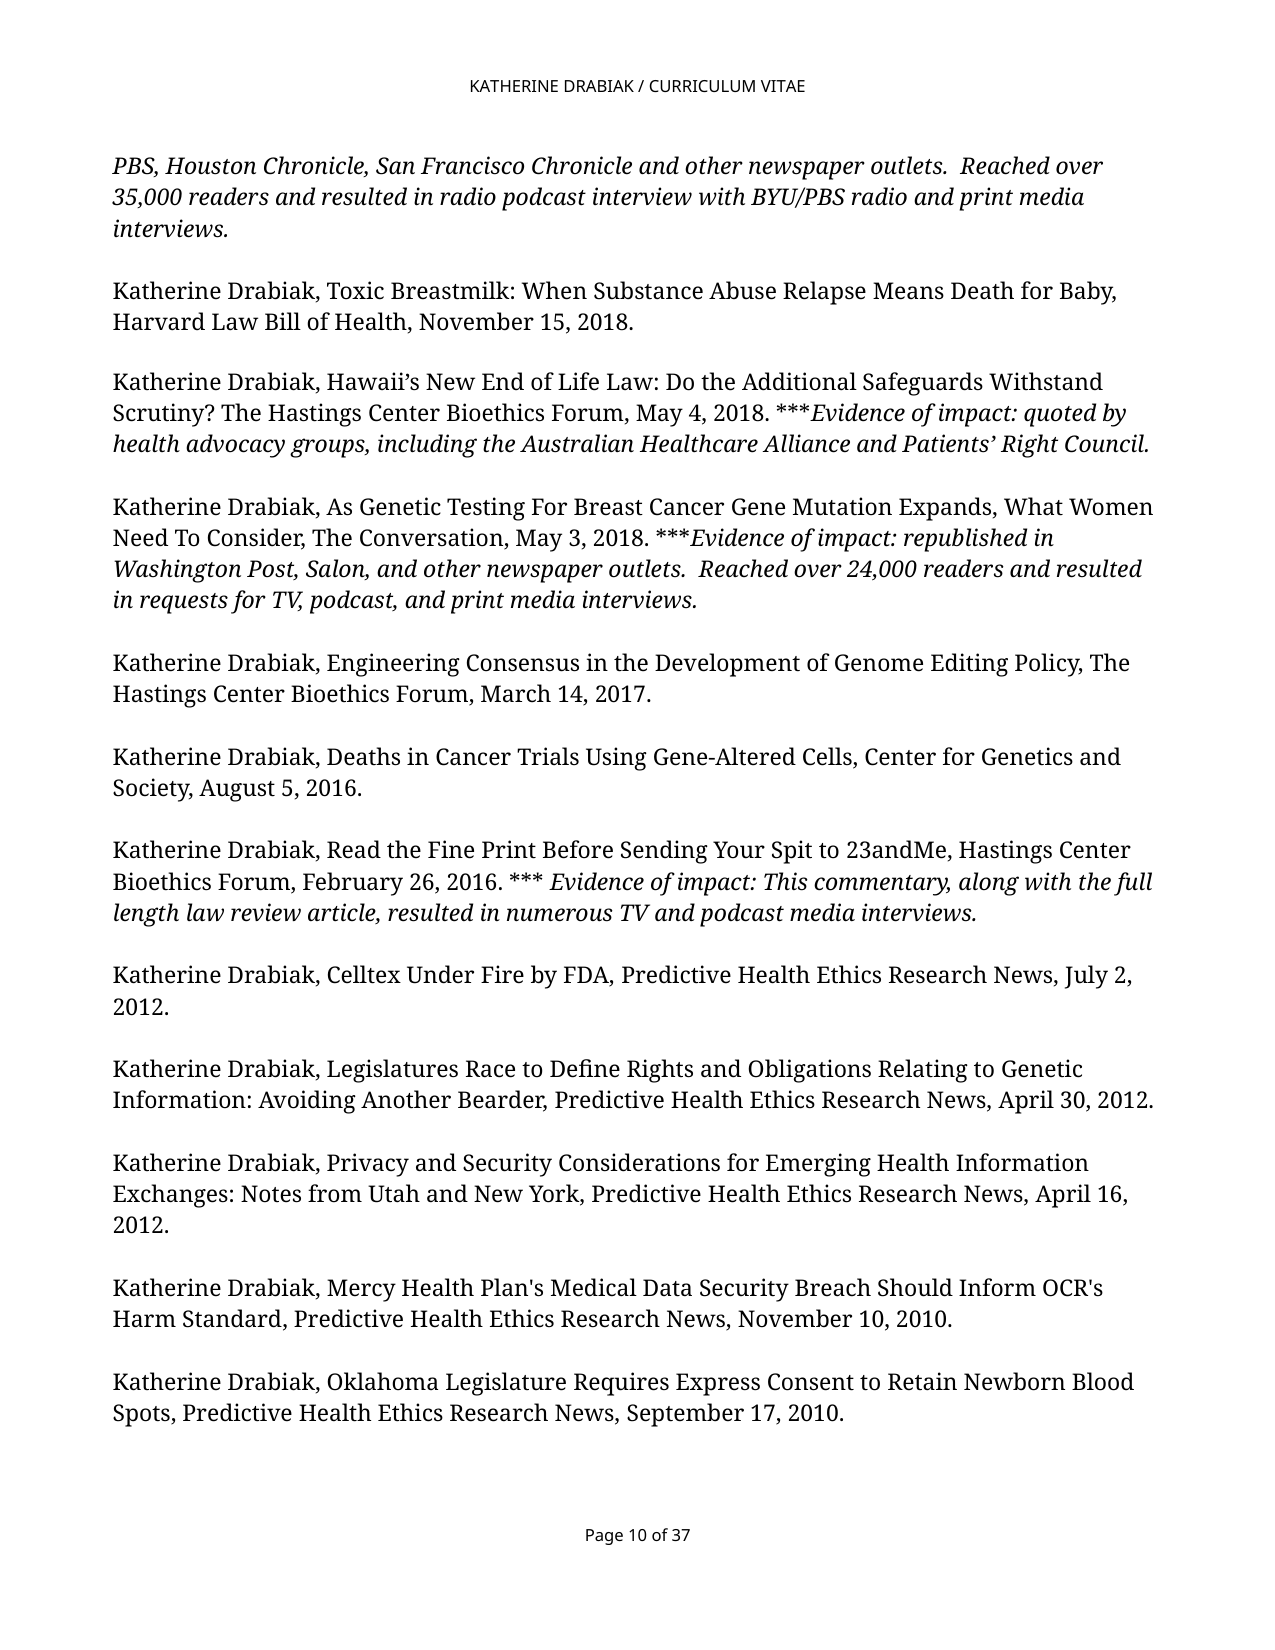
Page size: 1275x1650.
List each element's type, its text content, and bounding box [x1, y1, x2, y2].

text Katherine Drabiak, Toxic Breastmilk: When Substance Abuse Relapse Means Death for Baby, Harvard Law Bill of Health, November 15, 2018. [112, 275, 1162, 337]
text Katherine Drabiak, Celltex Under Fire by FDA, Predictive Health Ethics Research News, July 2, 2012. [112, 959, 1162, 1022]
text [112, 150, 1162, 244]
text Katherine Drabiak, Mercy Health Plan's Medical Data Security Breach Should Inform OCR's Harm Standard, Predictive Health Ethics Research News, November 10, 2010. [112, 1272, 1162, 1334]
text Katherine Drabiak, Oklahoma Legislature Requires Express Consent to Retain Newborn Blood Spots, Predictive Health Ethics Research News, September 17, 2010. [112, 1366, 1162, 1428]
text Katherine Drabiak, Hawaii’s New End of Life Law: Do the Additional Safeguards Withstand Scrutiny? The Hastings Center Bioethics Forum, May 4, 2018. ***Evidence of impact: quoted by health advocacy groups, including the Australian Healthcare Alliance and Patients’ Right Council. [112, 366, 1162, 459]
text Katherine Drabiak, Read the Fine Print Before Sending Your Spit to 23andMe, Hastings Center Bioethics Forum, February 26, 2016. *** Evidence of impact: This commentary, along with the full length law review article, resulted in numerous TV and podcast media interviews. [112, 834, 1162, 928]
text Katherine Drabiak, As Genetic Testing For Breast Cancer Gene Mutation Expands, What Women Need To Consider, The Conversation, May 3, 2018. ***Evidence of impact: republished in Washington Post, Salon, and other newspaper outlets. Reached over 24,000 readers and resulted in requests for TV, podcast, and print media interviews. [112, 491, 1162, 616]
text Katherine Drabiak, Privacy and Security Considerations for Emerging Health Information Exchanges: Notes from Utah and New York, Predictive Health Ethics Research News, April 16, 2012. [112, 1147, 1162, 1241]
text Katherine Drabiak, Legislatures Race to Define Rights and Obligations Relating to Genetic Information: Avoiding Another Bearder, Predictive Health Ethics Research News, April 30, 2012. [112, 1053, 1162, 1116]
text Katherine Drabiak, Deaths in Cancer Trials Using Gene-Altered Cells, Center for Genetics and Society, August 5, 2016. [112, 741, 1162, 803]
text Katherine Drabiak, Engineering Consensus in the Development of Genome Editing Policy, The Hastings Center Bioethics Forum, March 14, 2017. [112, 647, 1162, 709]
